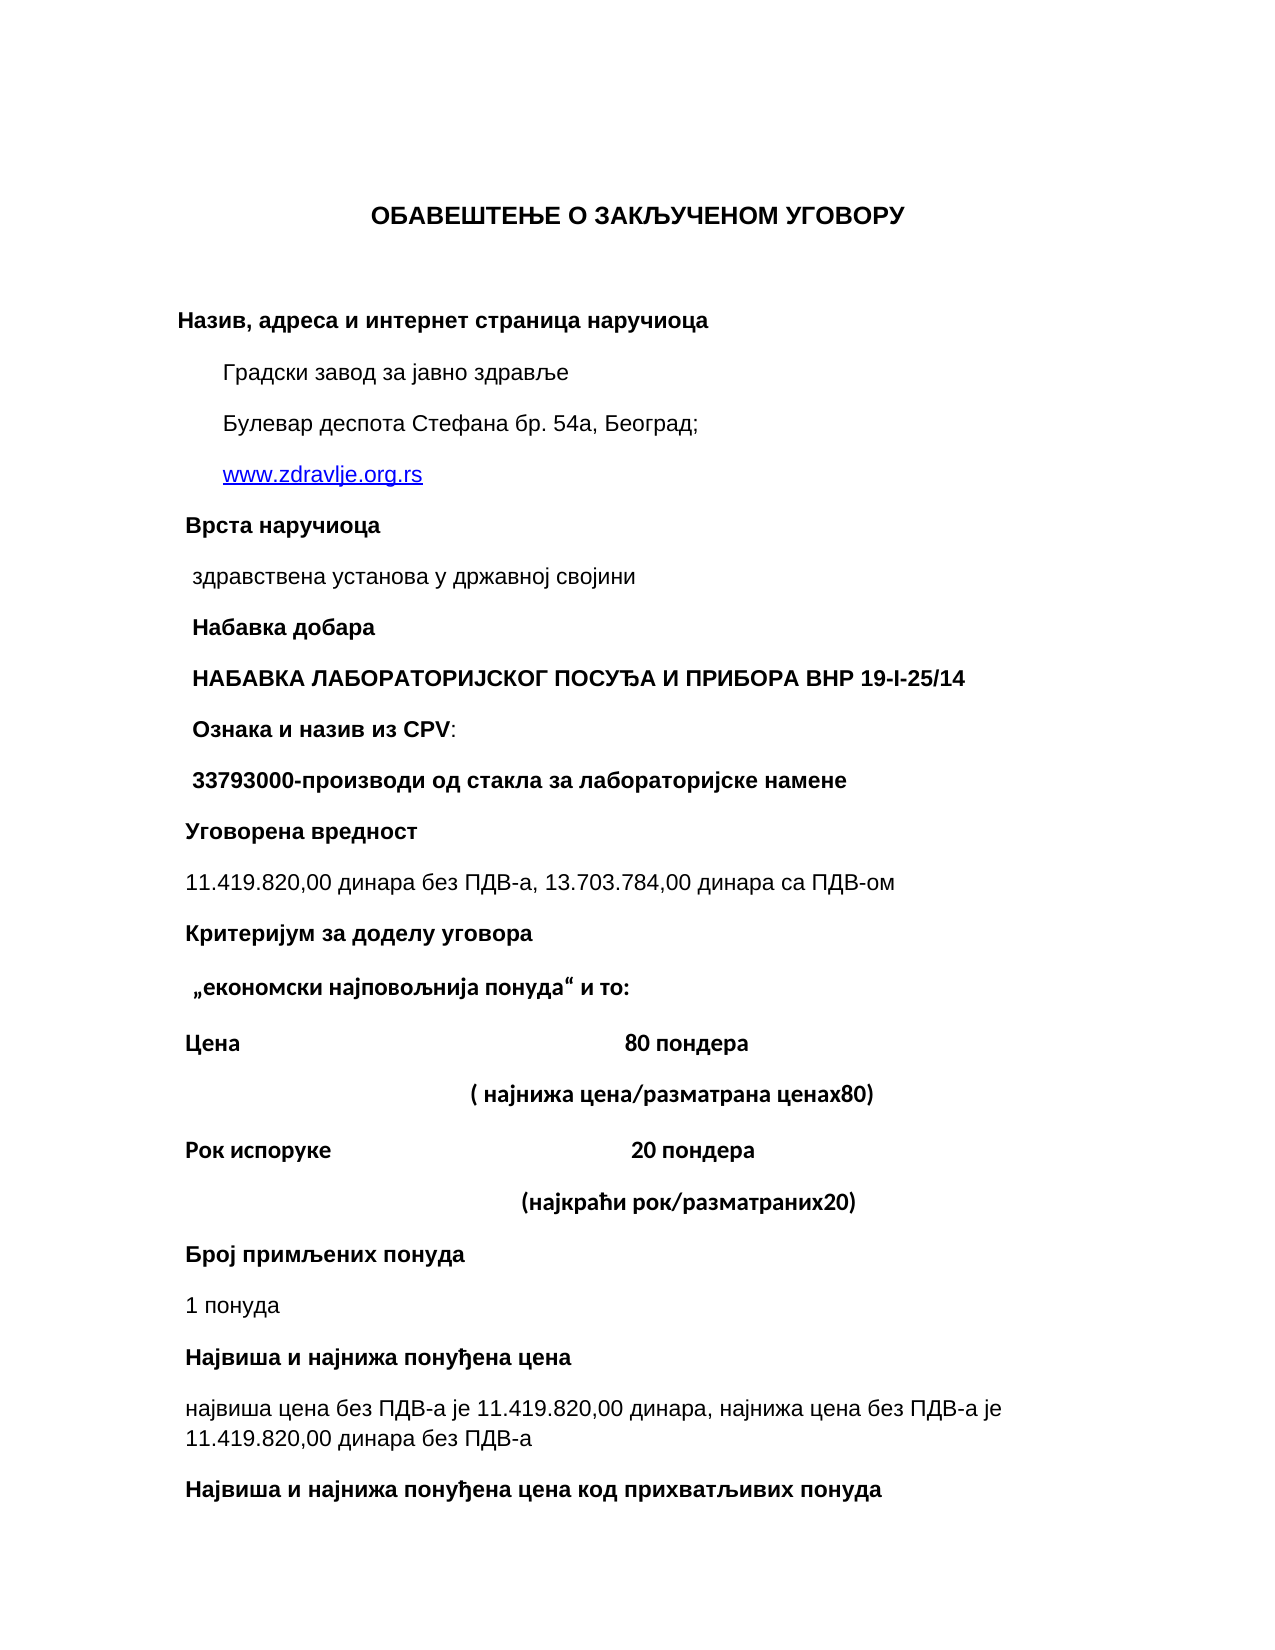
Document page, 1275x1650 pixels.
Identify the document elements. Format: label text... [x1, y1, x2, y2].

text 11.419.820,00 динара без ПДВ-а, 13.703.784,00 динара са ПДВ-ом [185, 869, 1127, 896]
text Цена 80 пондера [185, 1027, 1127, 1058]
text Уговорена вредност [185, 818, 1127, 844]
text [185, 1394, 1127, 1451]
text здравствена установа у државној својини [192, 563, 1165, 589]
text Врста наручиоца [185, 512, 1127, 538]
text Највиша и најнижа понуђена цена [185, 1343, 1127, 1370]
text Највиша и најнижа понуђена цена код прихватљивих понуда [185, 1476, 1127, 1502]
text НАБАВКА ЛАБОРАТОРИЈСКОГ ПОСУЂА И ПРИБОРА ВНР 19-I-25/14 [192, 665, 1127, 691]
text Набавка добара [192, 614, 1165, 640]
text „економски најповољнија понуда“ и то: [192, 971, 1127, 1002]
text Критеријум за доделу уговора [185, 920, 1127, 947]
text ОБАВЕШТЕЊЕ О ЗАКЉУЧЕНОМ УГОВОРУ [148, 201, 1127, 229]
text (најкраћи рок/разматраних20) [148, 1186, 1127, 1216]
text ( најнижа цена/разматрана ценах80) [148, 1078, 1127, 1109]
text 1 понуда [185, 1292, 1127, 1319]
text 33793000-производи од стакла за лабораторијске намене [192, 767, 1165, 793]
text Булевар деспота Стефана бр. 54а, Београд; [223, 409, 1165, 436]
text Рок испоруке 20 пондера [185, 1134, 1127, 1165]
text Назив, адреса и интернет страница наручиоца [177, 307, 1127, 334]
text Ознака и назив из : [148, 716, 1165, 742]
text Број примљених понуда [185, 1241, 1127, 1268]
text www.zdravlje.org.rs [223, 461, 1165, 487]
text Градски завод за јавно здравље [223, 358, 1165, 385]
